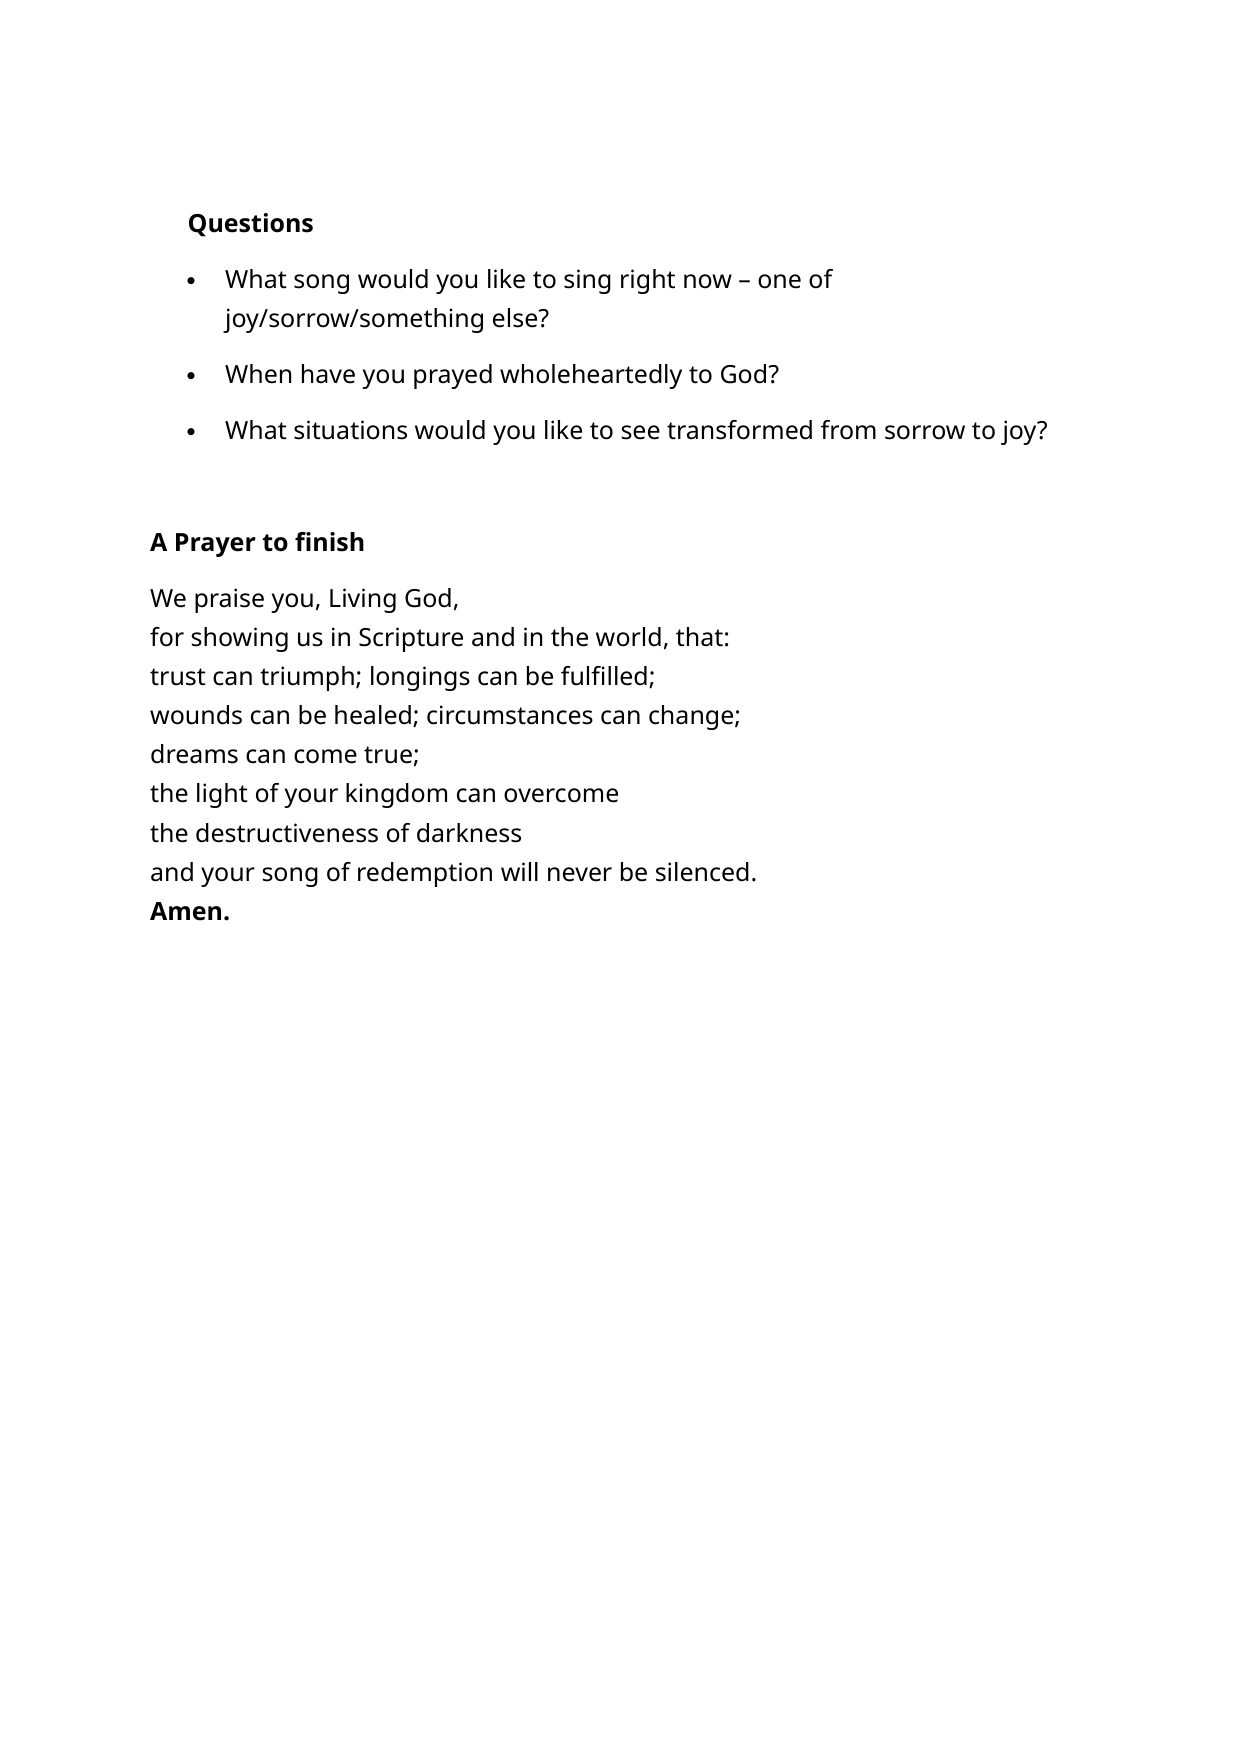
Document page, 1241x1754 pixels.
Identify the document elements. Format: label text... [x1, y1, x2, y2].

text A Prayer to finish [150, 524, 1090, 558]
list What situations would you like to see transformed from sorrow to joy? [187, 413, 1090, 447]
text Questions [150, 206, 1090, 240]
list What song would you like to sing right now – one of joy/sorrow/something else? [187, 262, 1090, 335]
text We praise you, Living God, for showing us in Scripture and in the world, that: trust can triumph; longings can be fulfilled; wounds can be healed; circumstances can change; dreams can come true; the light of your kingdom can overcome the destructiveness of darkness and your song of redemption will never be silenced. Amen. [150, 580, 1090, 928]
list When have you prayed wholeheartedly to God? [187, 357, 1090, 391]
